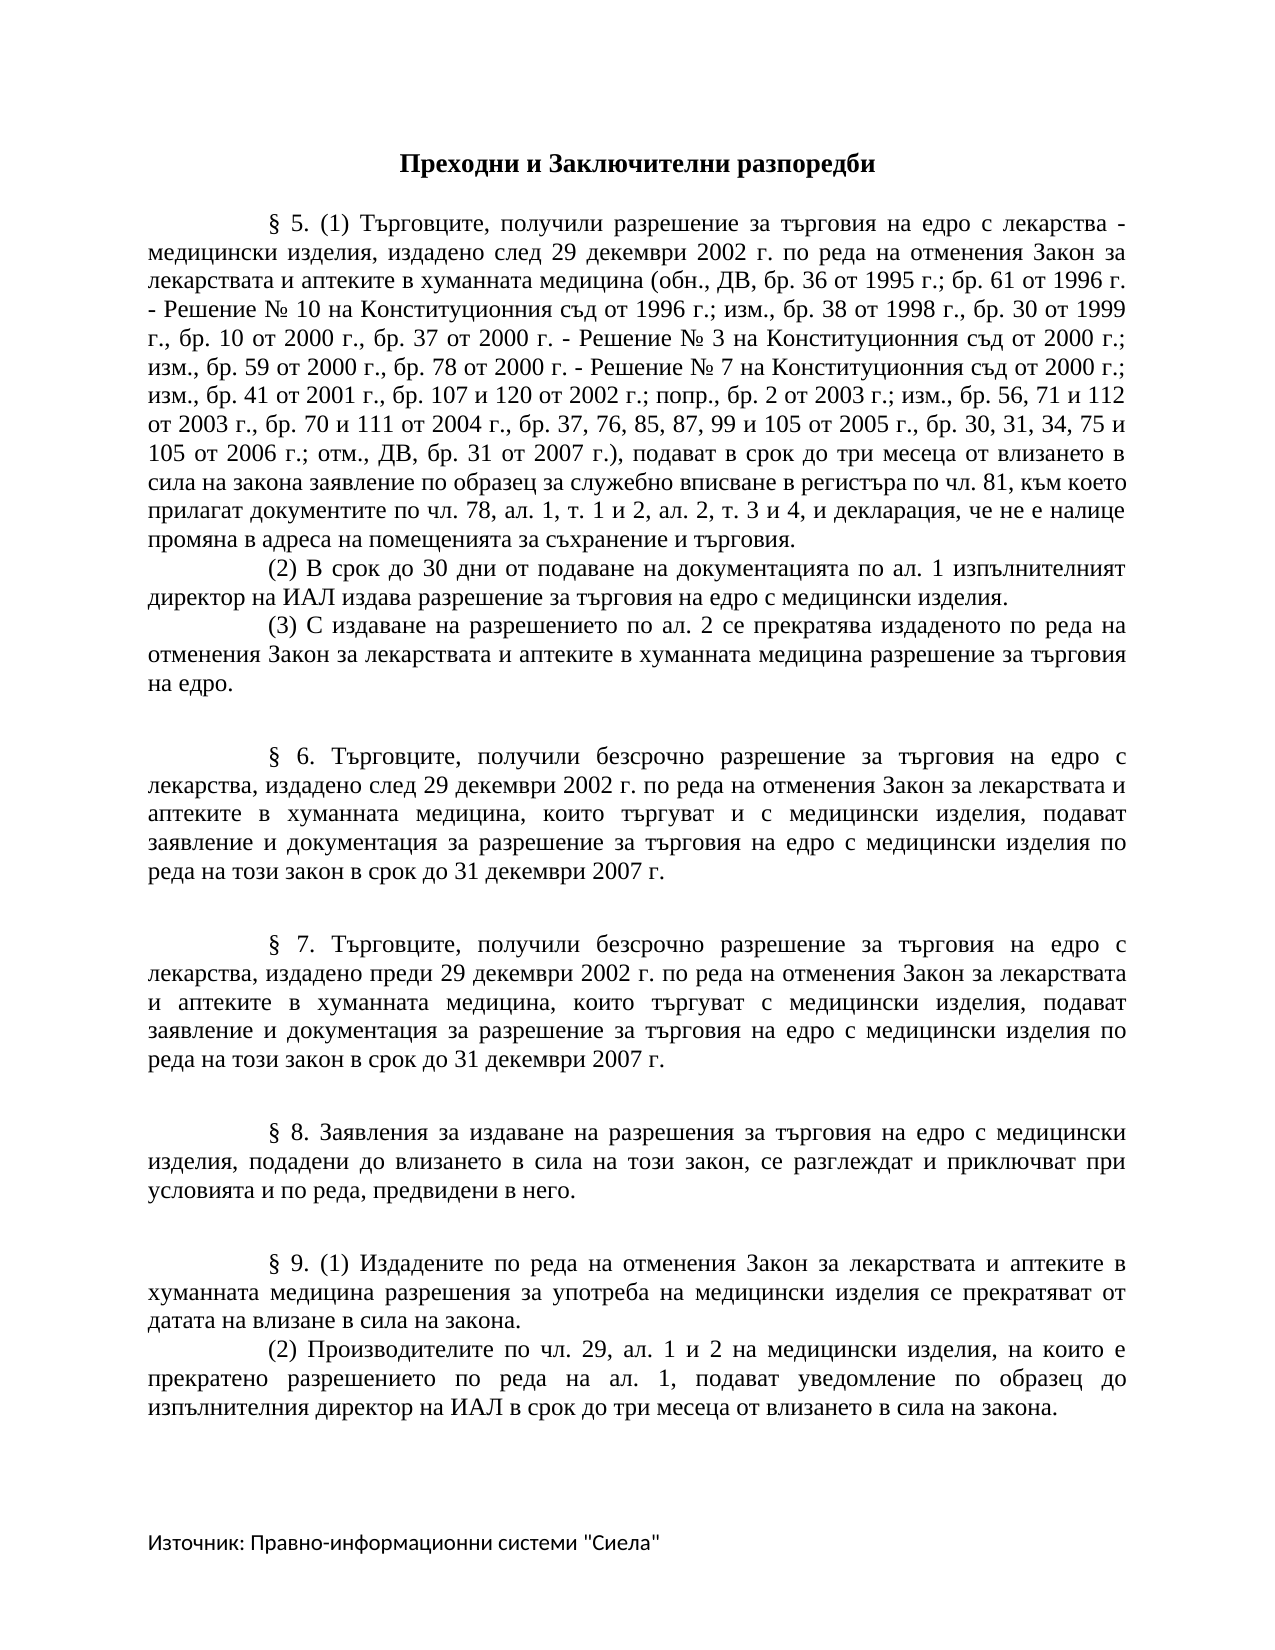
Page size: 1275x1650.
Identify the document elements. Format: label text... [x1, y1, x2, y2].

text (2) Производителите по чл. 29, ал. 1 и 2 на медицински изделия, на които е прекратено разрешението по реда на ал. 1, подават уведомление по образец до изпълнителния директор на ИАЛ в срок до три месеца от влизането в сила на закона. [148, 1334, 1127, 1420]
text § 7. Търговците, получили безсрочно разрешение за търговия на едро с лекарства, издадено преди 29 декември 2002 г. по реда на отменения Закон за лекарствата и аптеките в хуманната медицина, които търгуват с медицински изделия, подават заявление и документация за разрешение за търговия на едро с медицински изделия по реда на този закон в срок до 31 декември 2007 г. [148, 929, 1127, 1073]
text § 9. (1) Издадените по реда на отменения Закон за лекарствата и аптеките в хуманната медицина разрешения за употреба на медицински изделия се прекратяват от датата на влизане в сила на закона. [148, 1248, 1127, 1334]
text § 8. Заявления за издаване на разрешения за търговия на едро с медицински изделия, подадени до влизането в сила на този закон, се разглеждат и приключват при условията и по реда, предвидени в него. [148, 1117, 1127, 1203]
text Преходни и Заключителни разпоредби [148, 148, 1127, 179]
text (2) В срок до 30 дни от подаване на документацията по ал. 1 изпълнителният директор на ИАЛ издава разрешение за търговия на едро с медицински изделия. [148, 553, 1127, 610]
text § 5. (1) Търговците, получили разрешение за търговия на едро с лекарства - медицински изделия, издадено след 29 декември 2002 г. по реда на отменения Закон за лекарствата и аптеките в хуманната медицина (обн., ДВ, бр. 36 от 1995 г.; бр. 61 от 1996 г. - Решение № 10 на Конституционния съд от 1996 г.; изм., бр. 38 от 1998 г., бр. 30 от 1999 г., бр. 10 от 2000 г., бр. 37 от 2000 г. - Решение № 3 на Конституционния съд от 2000 г.; изм., бр. 59 от 2000 г., бр. 78 от 2000 г. - Решение № 7 на Конституционния съд от 2000 г.; изм., бр. 41 от 2001 г., бр. 107 и 120 от 2002 г.; попр., бр. 2 от 2003 г.; изм., бр. 56, 71 и 112 от 2003 г., бр. 70 и 111 от 2004 г., бр. 37, 76, 85, 87, 99 и 105 от 2005 г., бр. 30, 31, 34, 75 и 105 от 2006 г.; отм., ДВ, бр. 31 от 2007 г.), подават в срок до три месеца от влизането в сила на закона заявление по образец за служебно вписване в регистъра по чл. 81, към което прилагат документите по чл. 78, ал. 1, т. 1 и 2, ал. 2, т. 3 и 4, и декларация, че не е налице промяна в адреса на помещенията за съхранение и търговия. [148, 208, 1127, 553]
text § 6. Търговците, получили безсрочно разрешение за търговия на едро с лекарства, издадено след 29 декември 2002 г. по реда на отменения Закон за лекарствата и аптеките в хуманната медицина, които търгуват и с медицински изделия, подават заявление и документация за разрешение за търговия на едро с медицински изделия по реда на този закон в срок до 31 декември 2007 г. [148, 741, 1127, 885]
text (3) С издаване на разрешението по ал. 2 се прекратява издаденото по реда на отменения Закон за лекарствата и аптеките в хуманната медицина разрешение за търговия на едро. [148, 610, 1127, 697]
